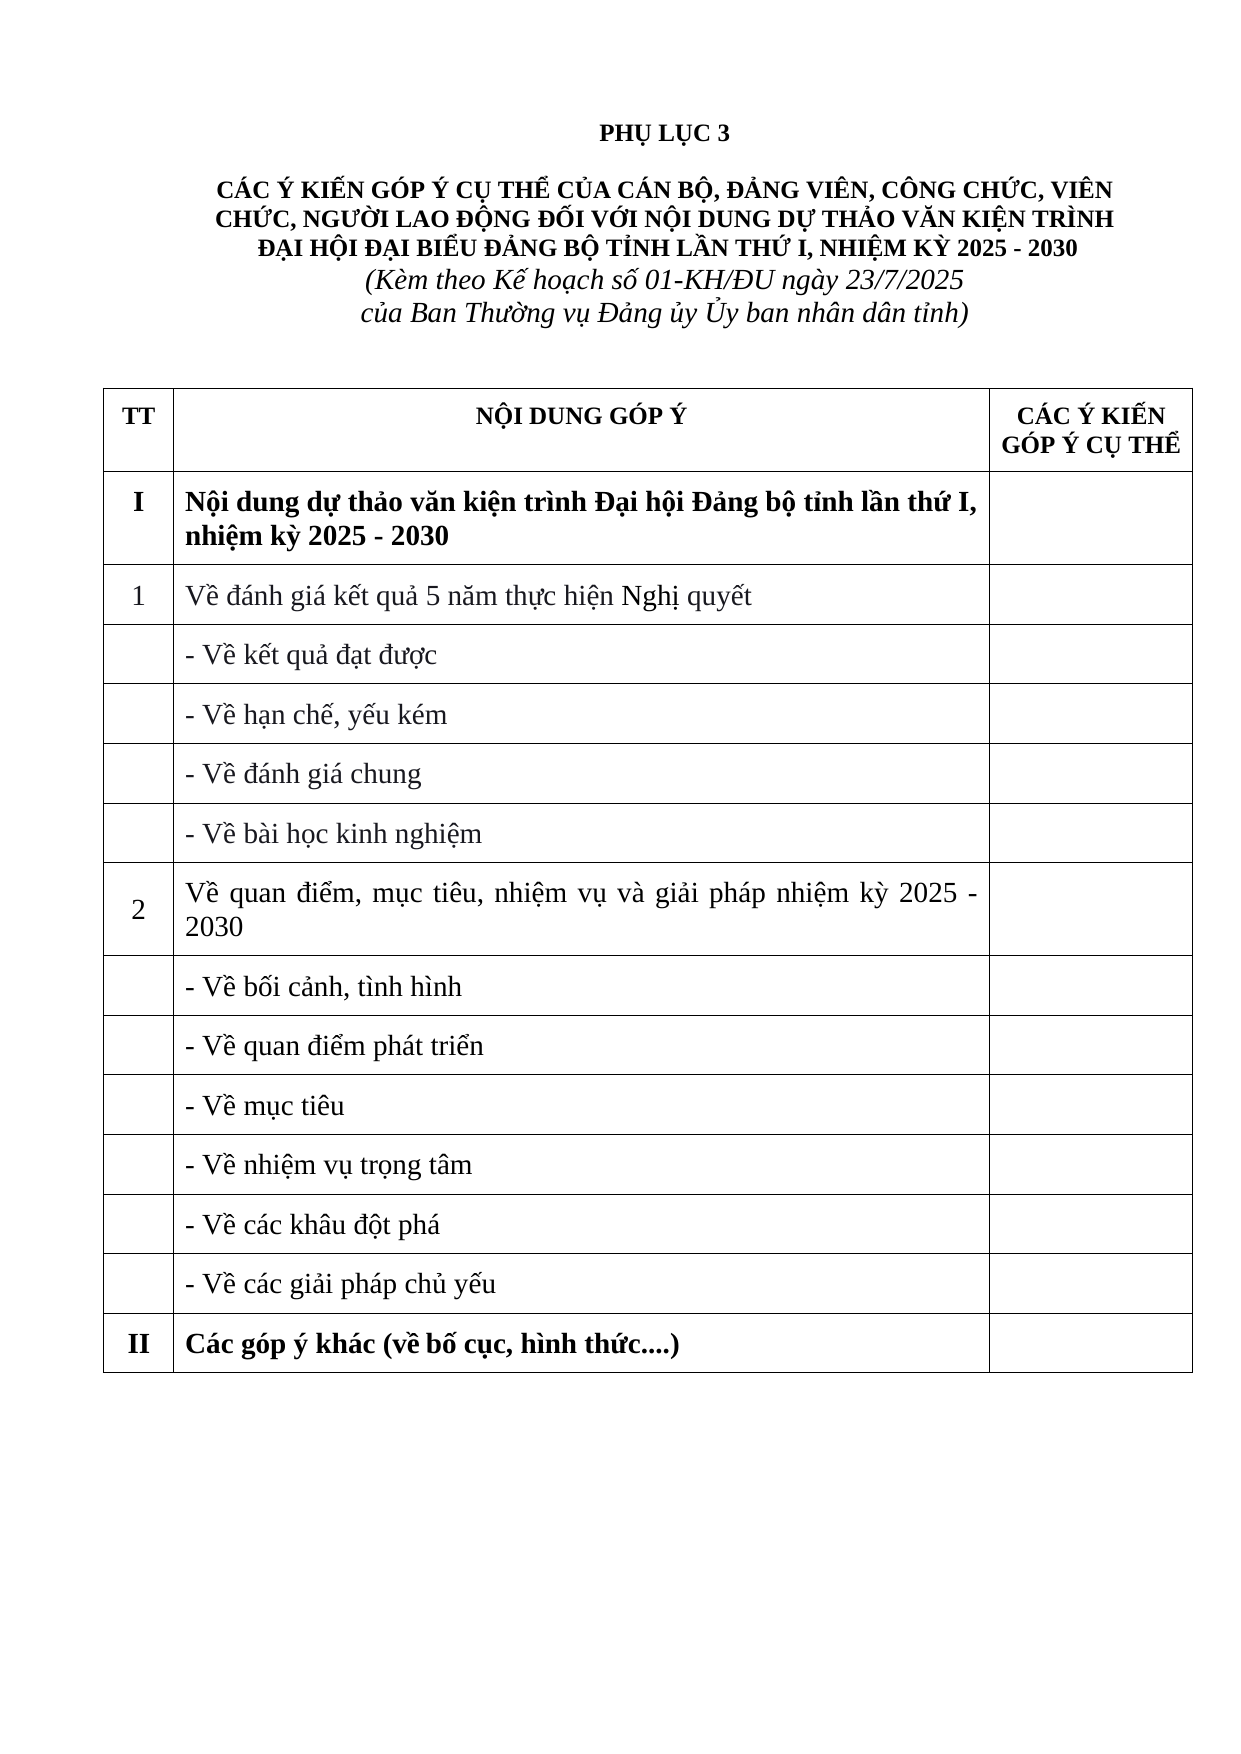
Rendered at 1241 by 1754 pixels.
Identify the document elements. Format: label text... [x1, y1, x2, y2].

table_cell [990, 863, 1192, 955]
text của Ban Thường vụ Đảng ủy Ủy ban nhân dân tỉnh) [177, 295, 1152, 329]
table_cell [104, 1254, 173, 1313]
table_cell 1 [104, 565, 173, 624]
table_cell [104, 1135, 173, 1193]
table_cell [104, 956, 173, 1015]
table_cell [990, 1135, 1192, 1193]
table_cell [990, 1075, 1192, 1134]
table_cell [990, 956, 1192, 1015]
table_cell - Về các khâu đột phá [174, 1195, 989, 1253]
table_cell - Về bài học kinh nghiệm [174, 804, 989, 862]
table_cell [104, 1075, 173, 1134]
table_cell [104, 744, 173, 802]
table_cell [990, 744, 1192, 802]
table_cell [990, 1016, 1192, 1074]
table_cell - Về quan điểm phát triển [174, 1016, 989, 1074]
table_cell - Về nhiệm vụ trọng tâm [174, 1135, 989, 1193]
table_cell - Về bối cảnh, tình hình [174, 956, 989, 1015]
table_cell [104, 625, 173, 683]
table_cell Về quan điểm, mục tiêu, nhiệm vụ và giải pháp nhiệm kỳ 2025 - 2030 [174, 863, 989, 955]
table_header CÁC Ý KIẾN GÓP Ý CỤ THỂ [990, 389, 1192, 471]
table_cell 2 [104, 863, 173, 955]
text CÁC Ý KIẾN GÓP Ý CỤ THỂ CỦA CÁN BỘ, ĐẢNG VIÊN, CÔNG CHỨC, VIÊN CHỨC, NGƯỜI LAO ĐỘNG ĐỐI VỚI NỘI DUNG DỰ THẢO VĂN KIỆN TRÌNH [177, 176, 1152, 233]
table_header NỘI DUNG GÓP Ý [174, 389, 989, 471]
table_cell [990, 1254, 1192, 1313]
table_cell [104, 804, 173, 862]
table_cell [990, 1195, 1192, 1253]
table_cell [990, 684, 1192, 743]
table_cell [104, 684, 173, 743]
table_cell II [104, 1314, 173, 1372]
table_cell - Về kết quả đạt được [174, 625, 989, 683]
table_cell Các góp ý khác (về bố cục, hình thức....) [174, 1314, 989, 1372]
text ĐẠI HỘI ĐẠI BIỂU ĐẢNG BỘ TỈNH LẦN THỨ I, NHIỆM KỲ 2025 - 2030 [177, 233, 1152, 262]
table_cell - Về mục tiêu [174, 1075, 989, 1134]
table_cell - Về hạn chế, yếu kém [174, 684, 989, 743]
table_cell [990, 565, 1192, 624]
table_cell Nội dung dự thảo văn kiện trình Đại hội Đảng bộ tỉnh lần thứ I, nhiệm kỳ 2025 - 2030 [174, 472, 989, 564]
text PHỤ LỤC 3 [177, 118, 1152, 147]
text (Kèm theo Kế hoạch số 01-KH/ĐU ngày 23/7/2025 [177, 262, 1152, 295]
table_cell [104, 1016, 173, 1074]
table_cell - Về đánh giá chung [174, 744, 989, 802]
table_cell I [104, 472, 173, 564]
table_header TT [104, 389, 173, 471]
table_cell [990, 804, 1192, 862]
table_cell [990, 1314, 1192, 1372]
table_cell [990, 472, 1192, 564]
table_cell Về đánh giá kết quả 5 năm thực hiện Nghị quyết [174, 565, 989, 624]
table_cell [104, 1195, 173, 1253]
table_cell [990, 625, 1192, 683]
table_cell - Về các giải pháp chủ yếu [174, 1254, 989, 1313]
